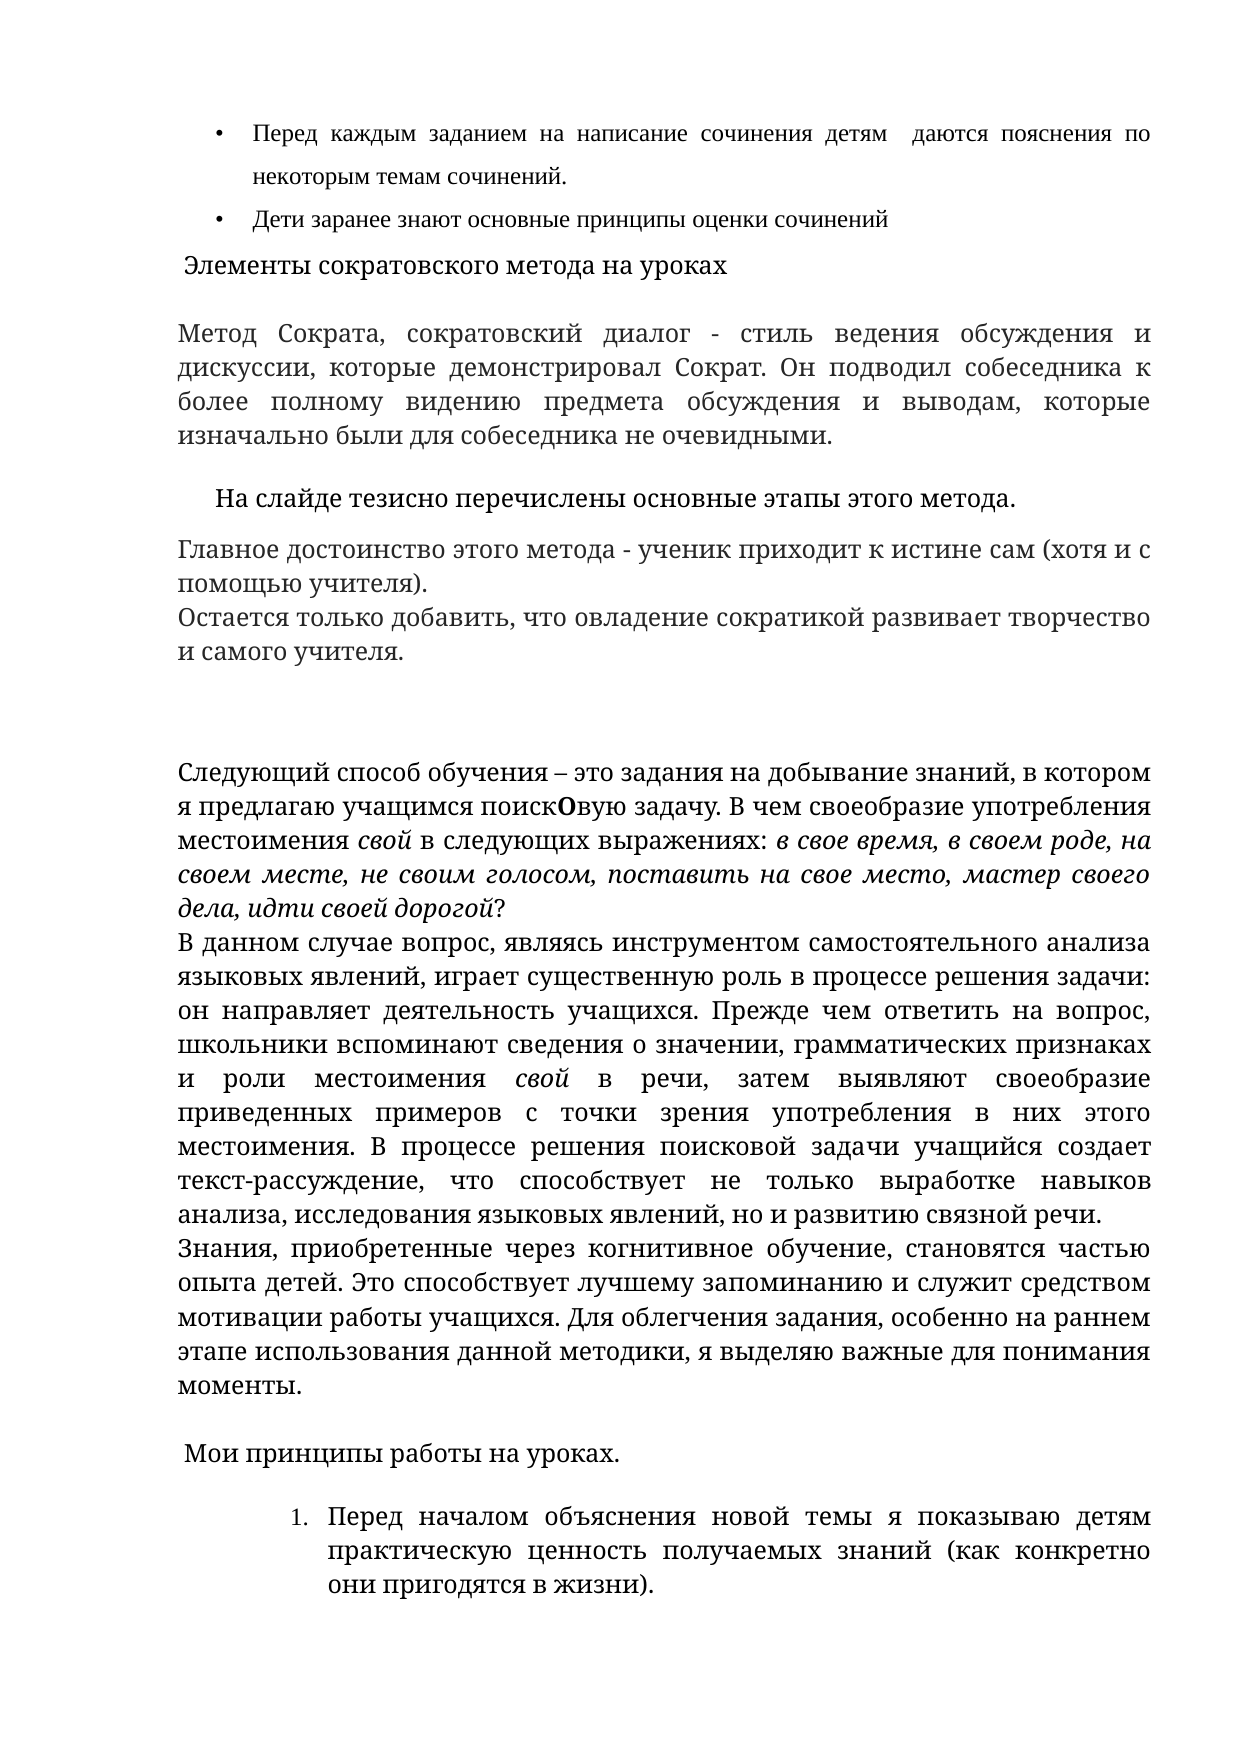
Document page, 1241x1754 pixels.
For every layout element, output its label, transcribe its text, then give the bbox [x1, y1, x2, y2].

text Мои принципы работы на уроках. [177, 1435, 1152, 1469]
text Следующий способ обучения – это задания на добывание знаний, в котором я предлагаю учащимся поискОвую задачу. В чем своеобразие употребления местоимения свой в следующих выражениях: в свое время, в своем роде, на своем месте, не своим голосом, поставить на свое место, мастер своего дела, идти своей дорогой? [177, 754, 1152, 924]
list Перед каждым заданием на написание сочинения детям даются пояснения по некоторым темам сочинений. [215, 118, 1152, 190]
text Главное достоинство этого метода - ученик приходит к истине сам (хотя и с помощью учителя). [177, 532, 1152, 600]
text В данном случае вопрос, являясь инструментом самостоятельного анализа языковых явлений, играет существенную роль в процессе решения задачи: он направляет деятельность учащихся. Прежде чем ответить на вопрос, школьники вспоминают сведения о значении, грамматических признаках и роли местоимения свой в речи, затем выявляют своеобразие приведенных примеров с точки зрения употребления в них этого местоимения. В процессе решения поисковой задачи учащийся создает текст-рассуждение, что способствует не только выработке навыков анализа, исследования языковых явлений, но и развитию связной речи. [177, 924, 1152, 1231]
text Остается только добавить, что овладение сократикой развивает творчество и самого учителя. [177, 600, 1152, 668]
text Элементы сократовского метода на уроках [177, 247, 1152, 282]
list Перед началом объяснения новой темы я показываю детям практическую ценность получаемых знаний (как конкретно они пригодятся в жизни). [290, 1498, 1152, 1600]
text На слайде тезисно перечислены основные этапы этого метода. [215, 481, 1152, 515]
text Знания, приобретенные через когнитивное обучение, становятся частью опыта детей. Это способствует лучшему запоминанию и служит средством мотивации работы учащихся. Для облегчения задания, особенно на раннем этапе использования данной методики, я выделяю важные для понимания моменты. [177, 1231, 1152, 1401]
list Дети заранее знают основные принципы оценки сочинений [215, 204, 1152, 233]
text Метод Сократа, сократовский диалог - стиль ведения обсуждения и дискуссии, которые демонстрировал Сократ. Он подводил собеседника к более полному видению предмета обсуждения и выводам, которые изначально были для собеседника не очевидными. [177, 316, 1152, 452]
